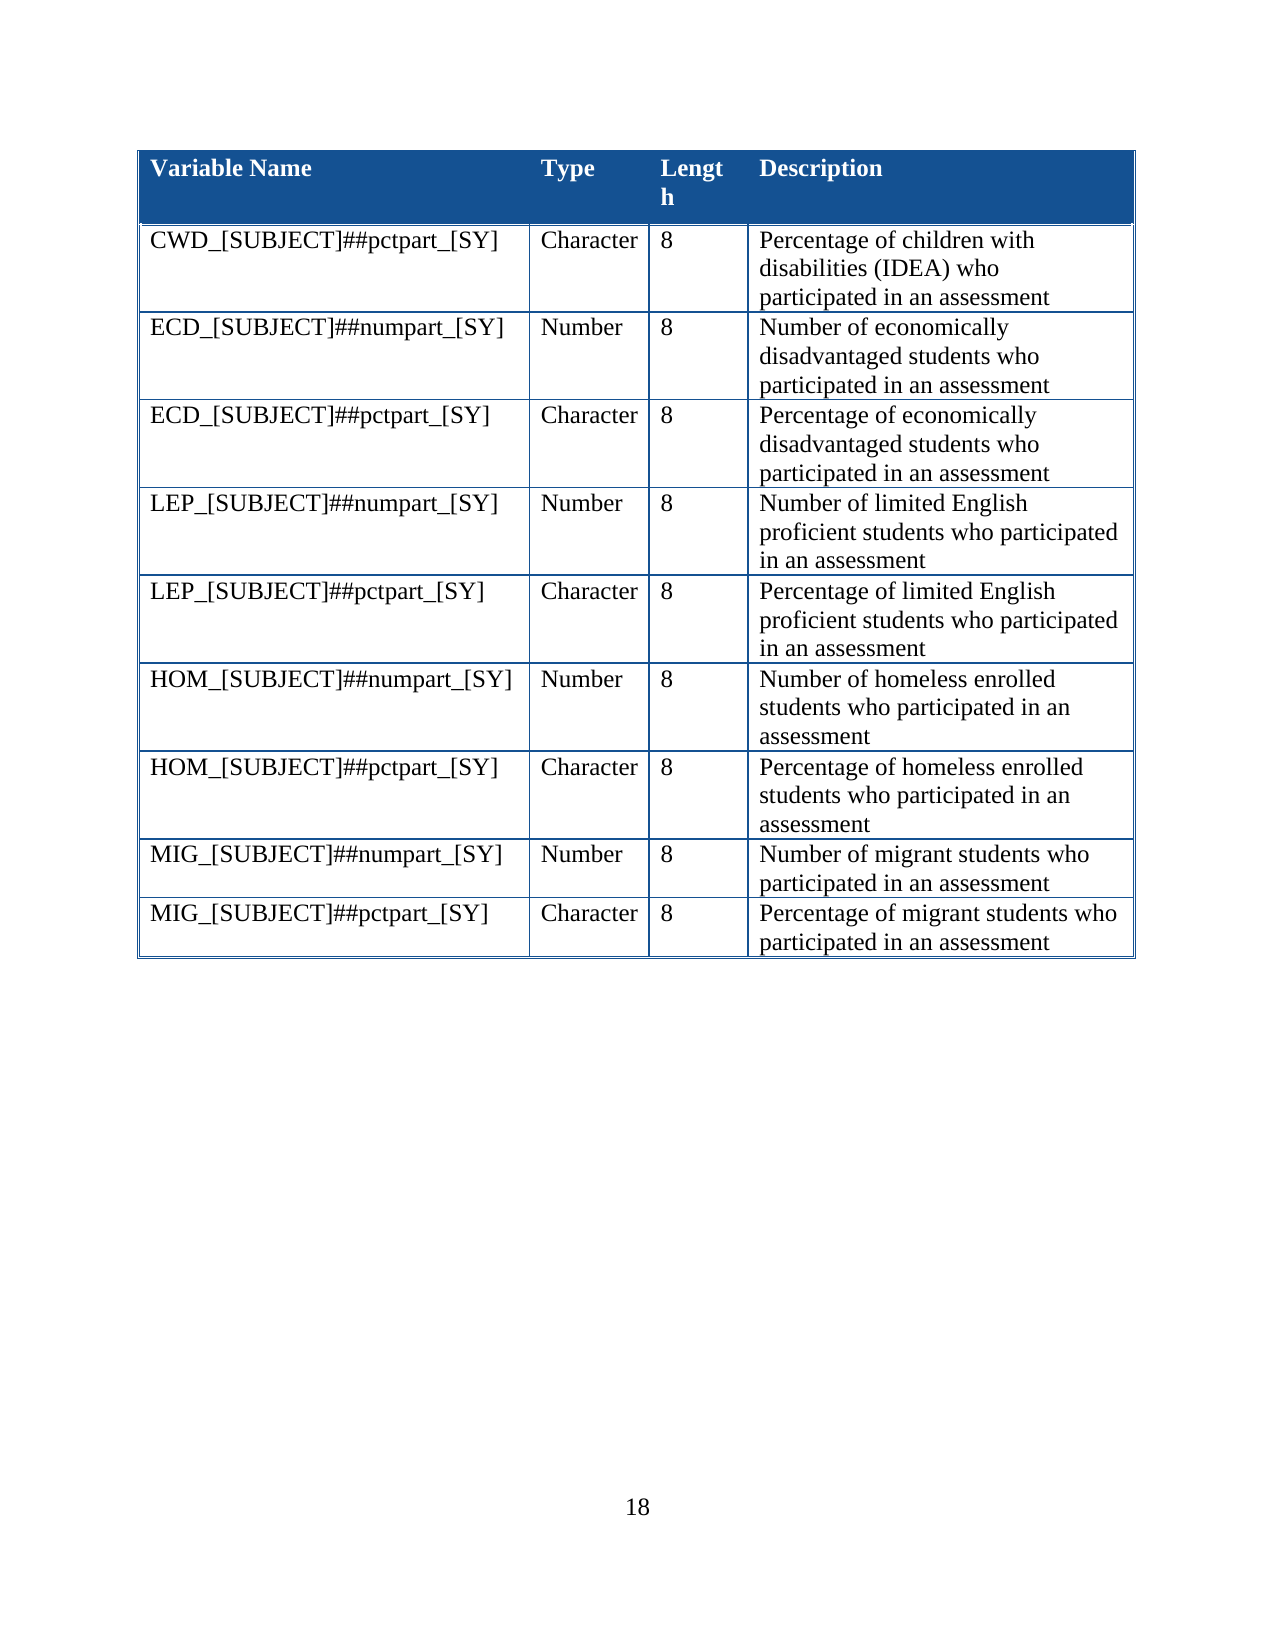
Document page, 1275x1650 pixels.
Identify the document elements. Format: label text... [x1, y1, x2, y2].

table_cell HOM_[SUBJECT]##numpart_[SY] [140, 664, 529, 750]
table_cell 8 [650, 752, 747, 838]
table_cell 8 [650, 226, 747, 311]
table_cell Character [530, 400, 648, 487]
table_cell 8 [650, 576, 747, 662]
table_cell 8 [650, 313, 747, 399]
table_cell MIG_[SUBJECT]##numpart_[SY] [140, 840, 529, 897]
table_cell Character [530, 576, 648, 662]
table_cell CWD_[SUBJECT]##pctpart_[SY] [139, 223, 529, 311]
table_cell 8 [650, 488, 747, 574]
table_cell Percentage of migrant students who participated in an assessment [749, 898, 1133, 956]
table_header Length [649, 151, 748, 223]
table_cell Character [530, 226, 648, 311]
table_cell LEP_[SUBJECT]##pctpart_[SY] [140, 576, 529, 662]
table_cell Number [530, 488, 648, 574]
table_cell Number [530, 664, 648, 750]
table_cell Number of migrant students who participated in an assessment [749, 840, 1133, 897]
table_cell MIG_[SUBJECT]##pctpart_[SY] [140, 898, 529, 956]
table_cell ECD_[SUBJECT]##numpart_[SY] [140, 313, 529, 399]
table_cell Character [530, 898, 648, 956]
table_cell Percentage of homeless enrolled students who participated in an assessment [749, 752, 1133, 838]
table_header Type [529, 153, 649, 223]
table_cell Percentage of economically disadvantaged students who participated in an assessment [749, 400, 1133, 487]
table_cell Character [530, 752, 648, 838]
table_header Variable Name [140, 153, 529, 223]
table_cell Number of economically disadvantaged students who participated in an assessment [749, 313, 1133, 399]
table_cell 8 [650, 664, 747, 750]
table_cell Number of homeless enrolled students who participated in an assessment [749, 664, 1133, 750]
table_header Description [748, 153, 1133, 223]
table_cell Number [530, 840, 648, 897]
table_cell HOM_[SUBJECT]##pctpart_[SY] [140, 752, 529, 838]
table_cell Number of limited English proficient students who participated in an assessment [749, 488, 1133, 574]
table_cell Number [530, 313, 648, 399]
table_cell 8 [650, 840, 747, 897]
table_cell LEP_[SUBJECT]##numpart_[SY] [140, 488, 529, 574]
table_cell 8 [650, 898, 747, 956]
table_cell Percentage of children with disabilities (IDEA) who participated in an assessment [749, 223, 1134, 311]
table_cell Percentage of limited English proficient students who participated in an assessment [749, 576, 1133, 662]
table_cell ECD_[SUBJECT]##pctpart_[SY] [140, 400, 529, 487]
table_cell 8 [650, 400, 747, 487]
